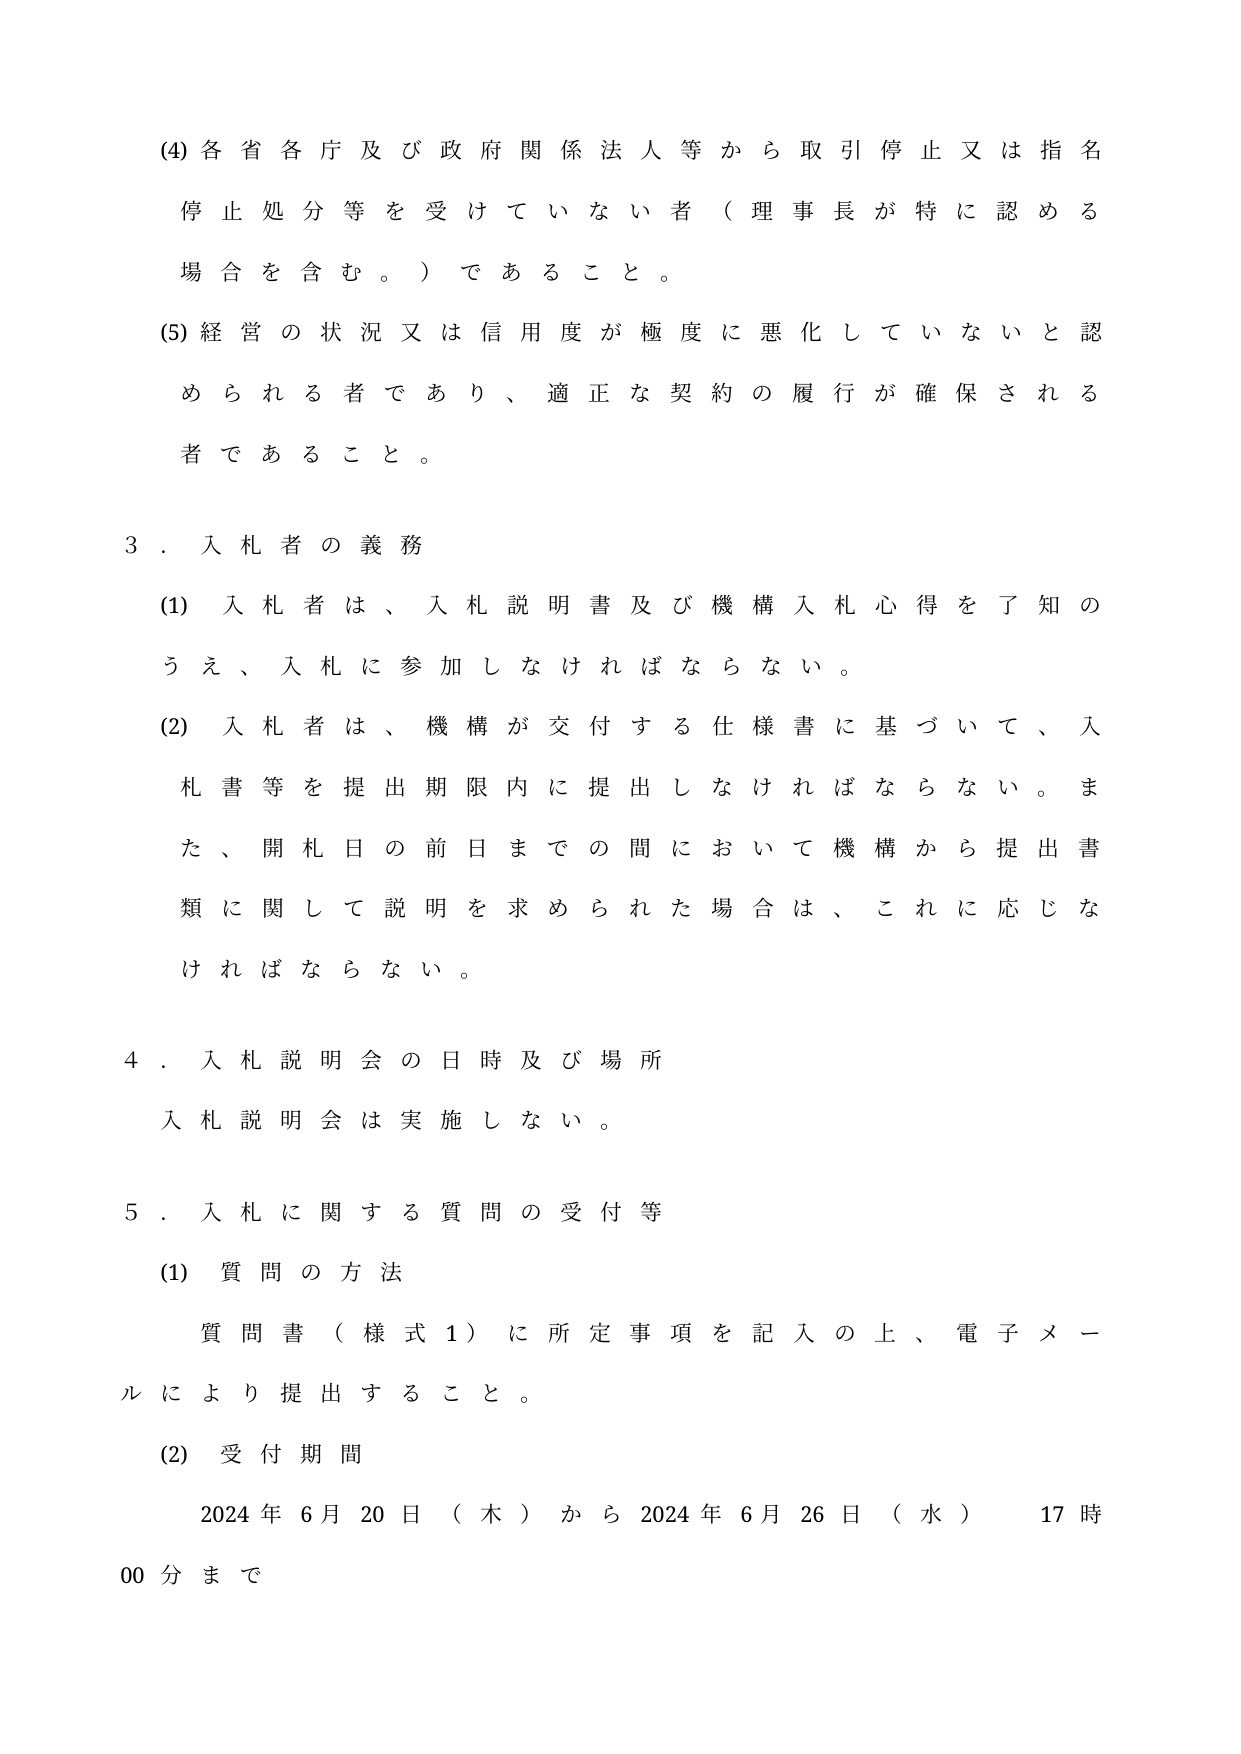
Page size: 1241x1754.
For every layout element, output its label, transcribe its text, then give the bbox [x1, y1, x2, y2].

text 質問書（様式1）に所定事項を記入の上、電子メールにより提出すること。 [120, 1301, 1120, 1423]
text 入札説明会は実施しない。 [120, 1089, 1120, 1150]
text (4) 各省各庁及び政府関係法人等から取引停止又は指名停止処分等を受けていない者（理事長が特に認める場合を含む。）であること。 [140, 119, 1120, 301]
text (2) 受付期間 [120, 1423, 1120, 1483]
text (1) 入札者は、入札説明書及び機構入札心得を了知のうえ、入札に参加しなければならない。 [140, 574, 1120, 695]
text ３．入札者の義務 [118, 513, 1120, 574]
text 2024年6月20日（木）から2024年6月26日（水） 17時00分まで [120, 1483, 1120, 1604]
text ４．入札説明会の日時及び場所 [120, 1028, 1120, 1089]
text (1) 質問の方法 [120, 1241, 1120, 1301]
text ５．入札に関する質問の受付等 [120, 1180, 1120, 1241]
text (2) 入札者は、機構が交付する仕様書に基づいて、入札書等を提出期限内に提出しなければならない。また、開札日の前日までの間において機構から提出書類に関して説明を求められた場合は、これに応じなければならない。 [140, 695, 1120, 998]
text (5) 経営の状況又は信用度が極度に悪化していないと認められる者であり、適正な契約の履行が確保される者であること。 [140, 301, 1120, 483]
